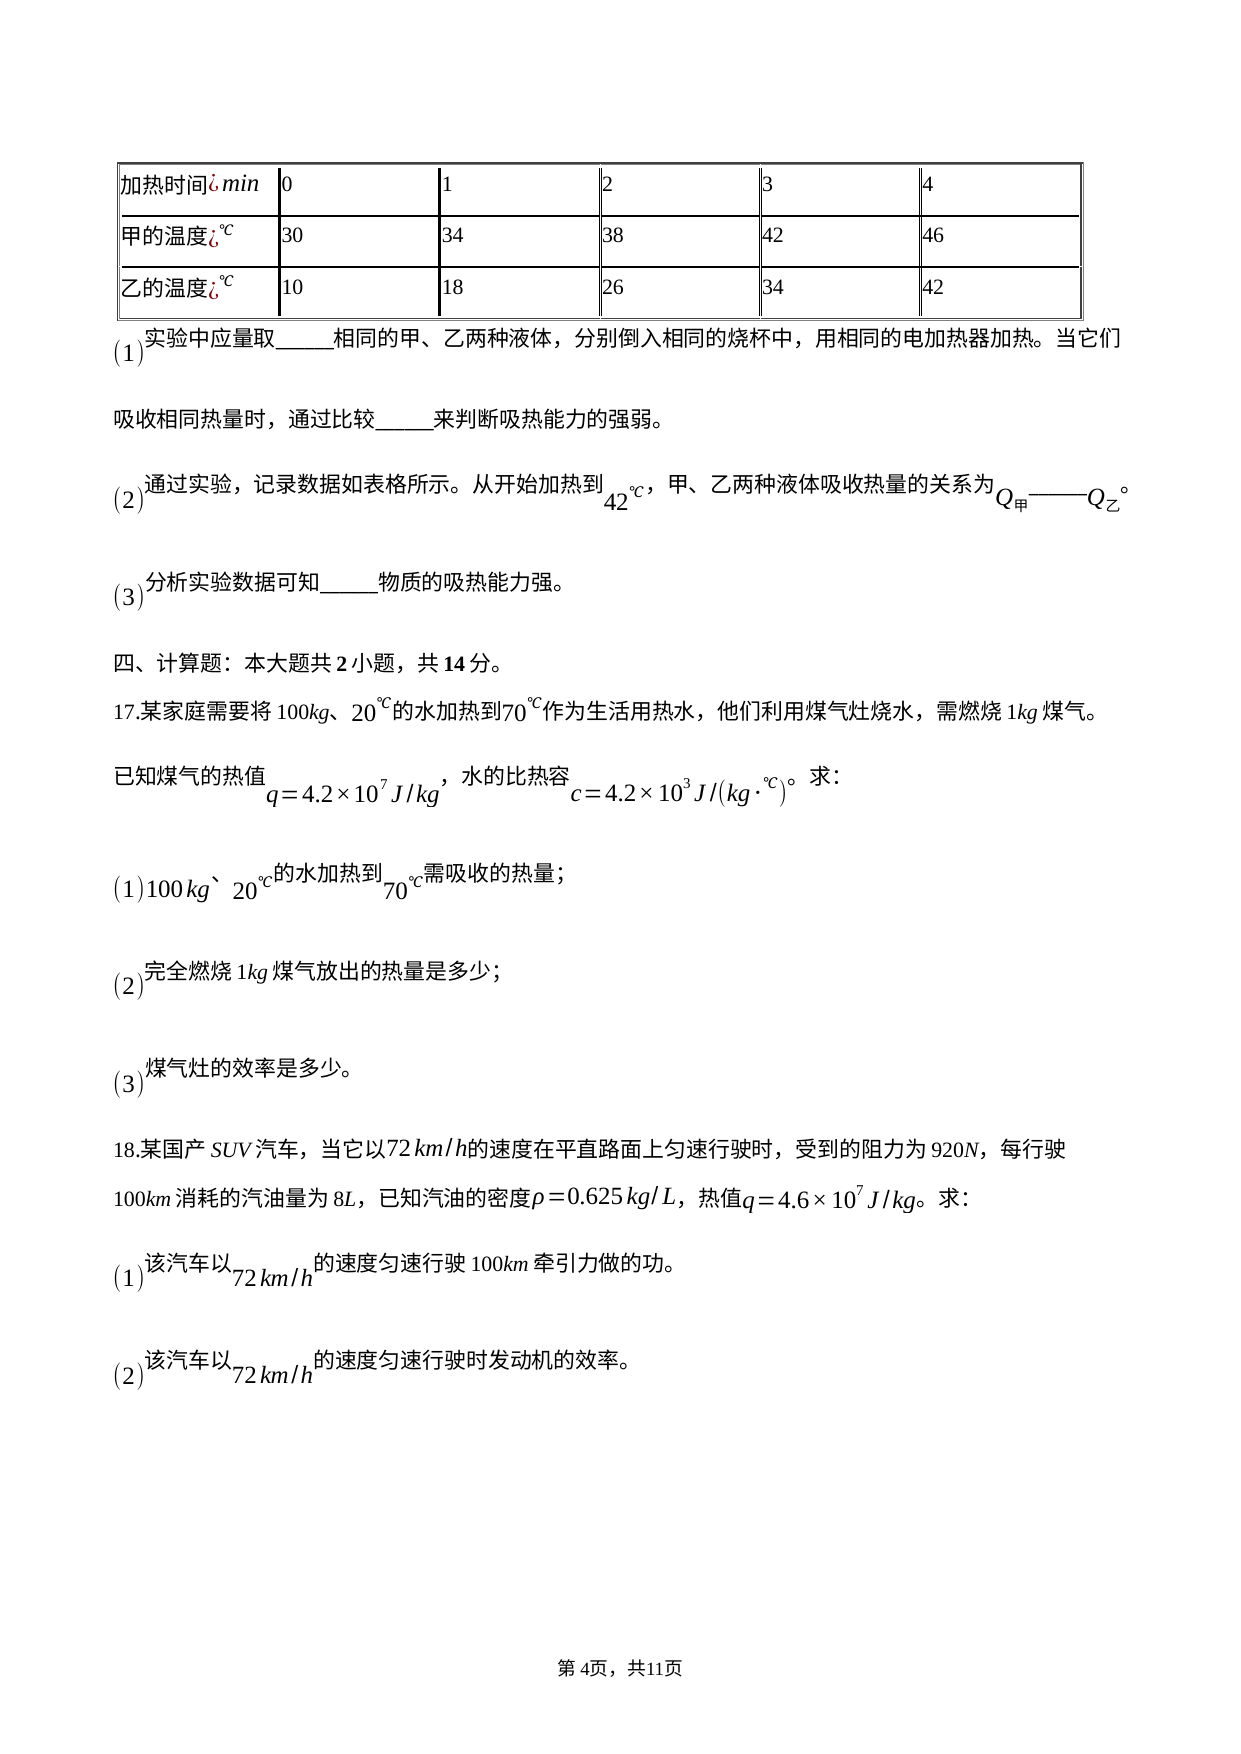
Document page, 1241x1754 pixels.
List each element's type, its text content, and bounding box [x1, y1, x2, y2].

table_cell 42 [920, 266, 1081, 317]
text 四、计算题：本大题共2小题，共14分。 [113, 645, 1127, 678]
table_header 4 [920, 165, 1080, 214]
table_cell 乙的温度 [120, 266, 279, 317]
table_header 1 [440, 165, 600, 214]
table_cell 甲的温度 [120, 215, 278, 266]
table_header 2 [600, 165, 760, 214]
table_cell 10 [279, 268, 439, 317]
table_header 3 [760, 165, 920, 214]
table_header 加热时间 [120, 165, 279, 214]
table_cell 34 [441, 217, 599, 266]
table_cell 42 [762, 217, 919, 266]
table_cell 38 [602, 217, 759, 266]
table_cell 26 [600, 268, 760, 317]
text 实验中应量取______相同的甲、乙两种液体，分别倒入相同的烧杯中，用相同的电加热器加热。当它们吸收相同热量时，通过比较______来判断吸热能力的强弱。 通过实验，记录数据如表格所示。从开始加热到，甲、乙两种液体吸收热量的关系为______。 分析实验数据可知______物质的吸热能力强。 [113, 321, 1127, 629]
table_cell 30 [281, 217, 438, 266]
table_header 0 [279, 165, 439, 214]
table_cell 34 [760, 268, 920, 317]
text 18.某国产SUV汽车，当它以的速度在平直路面上匀速行驶时，受到的阻力为920N，每行驶100km消耗的汽油量为8L，已知汽油的密度，热值。求： 该汽车以的速度匀速行驶100km牵引力做的功。 该汽车以的速度匀速行驶时发动机的效率。 [113, 1132, 1127, 1408]
table_cell 18 [440, 268, 600, 317]
table_cell 46 [922, 215, 1080, 266]
text 17.某家庭需要将100kg、的水加热到作为生活用热水，他们利用煤气灶烧水，需燃烧1kg煤气。已知煤气的热值，水的比热容。求： 、的水加热到需吸收的热量； 完全燃烧1kg煤气放出的热量是多少； 煤气灶的效率是多少。 [113, 694, 1127, 1116]
